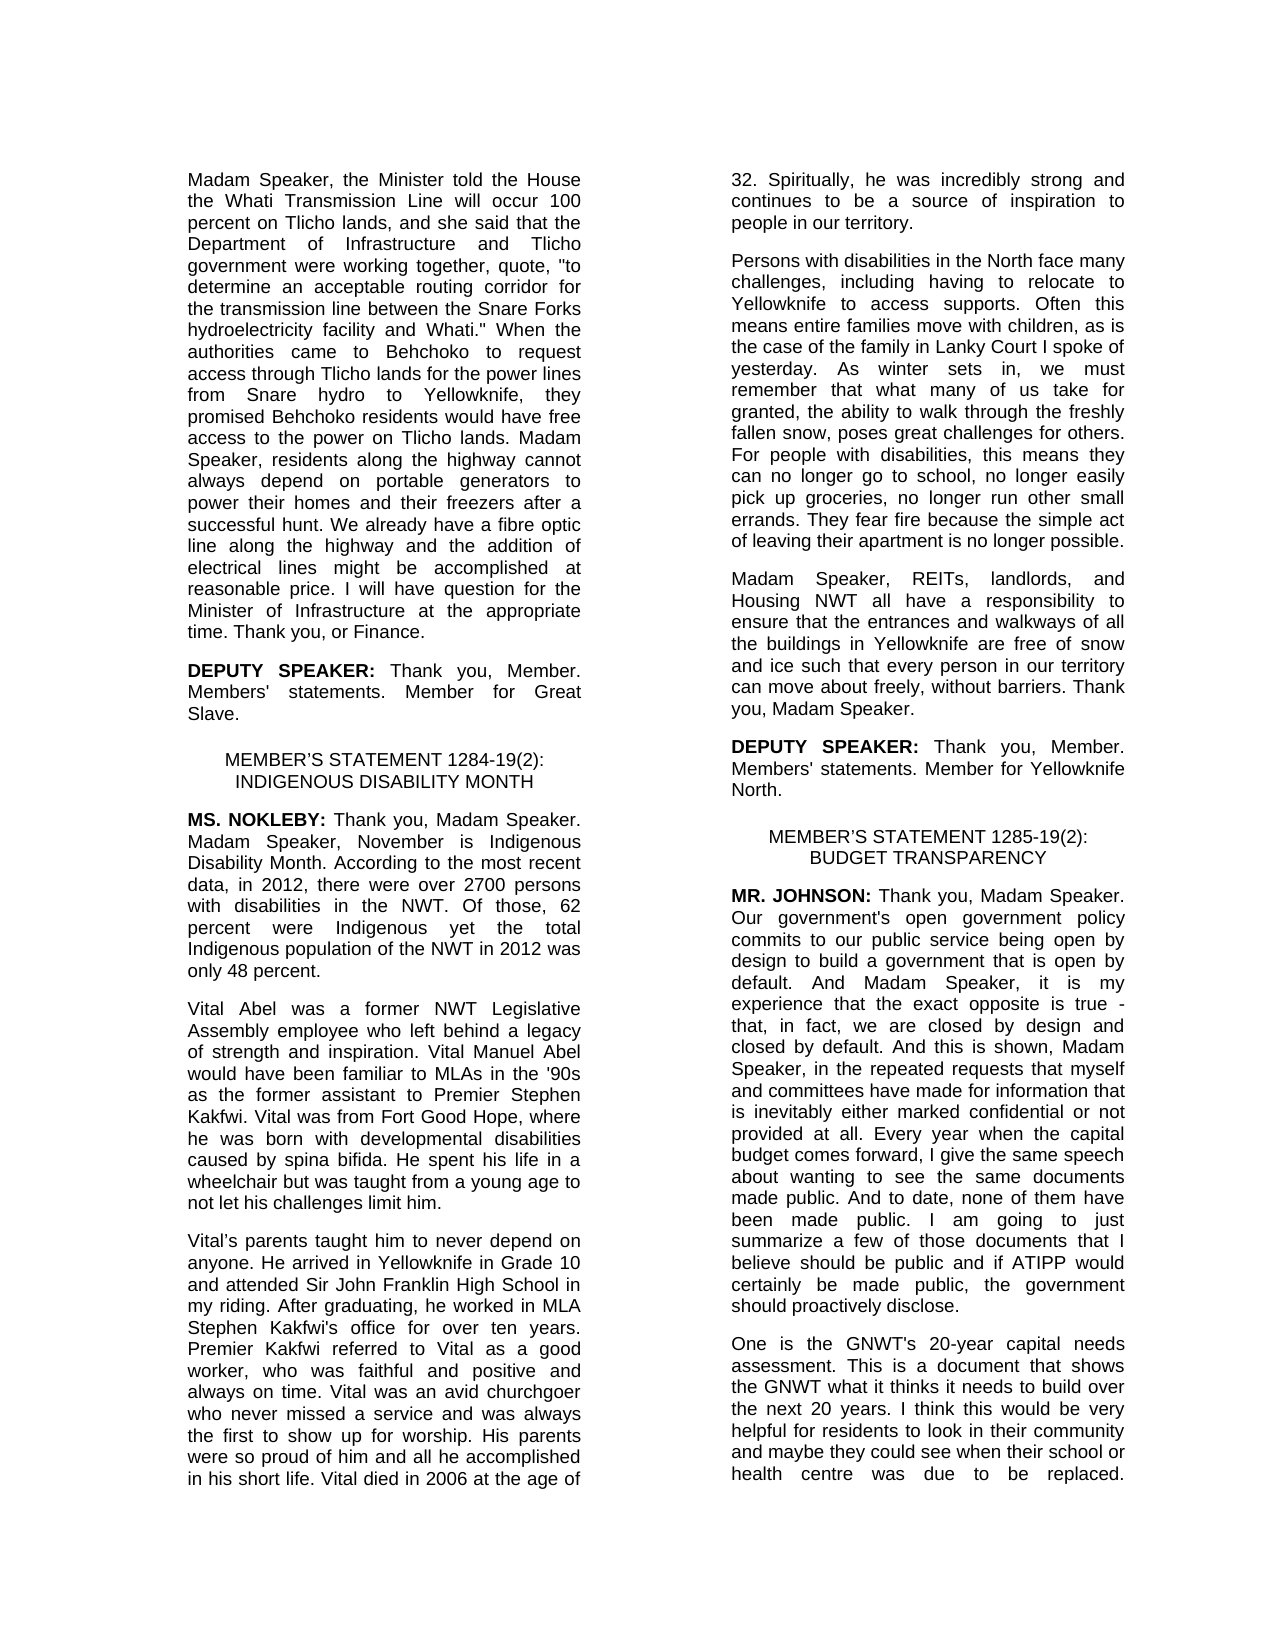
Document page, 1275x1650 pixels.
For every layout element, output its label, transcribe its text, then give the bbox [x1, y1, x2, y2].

text Vital’s parents taught him to never depend on anyone. He arrived in Yellowknife in Grade 10 and attended Sir John Franklin High School in my riding. After graduating, he worked in MLA Stephen Kakfwi's office for over ten years. Premier Kakfwi referred to Vital as a good worker, who was faithful and positive and always on time. Vital was an avid churchgoer who never missed a service and was always the first to show up for worship. His parents were so proud of him and all he accomplished in his short life. Vital died in 2006 at the age of 32. Spiritually, he was incredibly strong and continues to be a source of inspiration to people in our territory. [187, 1230, 581, 1489]
text MR. JOHNSON: Thank you, Madam Speaker. Our government's open government policy commits to our public service being open by design to build a government that is open by default. And Madam Speaker, it is my experience that the exact opposite is true - that, in fact, we are closed by design and closed by default. And this is shown, Madam Speaker, in the repeated requests that myself and committees have made for information that is inevitably either marked confidential or not provided at all. Every year when the capital budget comes forward, I give the same speech about wanting to see the same documents made public. And to date, none of them have been made public. I am going to just summarize a few of those documents that I believe should be public and if ATIPP would certainly be made public, the government should proactively disclose. [731, 885, 1125, 1317]
text DEPUTY SPEAKER: Thank you, Member. Members' statements. Member for Yellowknife North. [731, 736, 1125, 801]
text Vital Abel was a former NWT Legislative Assembly employee who left behind a legacy of strength and inspiration. Vital Manuel Abel would have been familiar to MLAs in the '90s as the former assistant to Premier Stephen Kakfwi. Vital was from Fort Good Hope, where he was born with developmental disabilities caused by spina bifida. He spent his life in a wheelchair but was taught from a young age to not let his challenges limit him. [187, 998, 581, 1214]
subtitle Member’s Statement 1285-19(2): Budget Transparency [731, 826, 1125, 869]
text Madam Speaker, the Minister told the House the Whati Transmission Line will occur 100 percent on Tlicho lands, and she said that the Department of Infrastructure and Tlicho government were working together, quote, "to determine an acceptable routing corridor for the transmission line between the Snare Forks hydroelectricity facility and Whati." When the authorities came to Behchoko to request access through Tlicho lands for the power lines from Snare hydro to Yellowknife, they promised Behchoko residents would have free access to the power on Tlicho lands. Madam Speaker, residents along the highway cannot always depend on portable generators to power their homes and their freezers after a successful hunt. We already have a fibre optic line along the highway and the addition of electrical lines might be accomplished at reasonable price. I will have question for the Minister of Infrastructure at the appropriate time. Thank you, or Finance. [187, 168, 581, 643]
text MS. NOKLEBY: Thank you, Madam Speaker. Madam Speaker, November is Indigenous Disability Month. According to the most recent data, in 2012, there were over 2700 persons with disabilities in the NWT. Of those, 62 percent were Indigenous yet the total Indigenous population of the NWT in 2012 was only 48 percent. [187, 809, 581, 981]
text Persons with disabilities in the North face many challenges, including having to relocate to Yellowknife to access supports. Often this means entire families move with children, as is the case of the family in Lanky Court I spoke of yesterday. As winter sets in, we must remember that what many of us take for granted, the ability to walk through the freshly fallen snow, poses great challenges for others. For people with disabilities, this means they can no longer go to school, no longer easily pick up groceries, no longer run other small errands. They fear fire because the simple act of leaving their apartment is no longer possible. [731, 250, 1125, 552]
text DEPUTY SPEAKER: Thank you, Member. Members' statements. Member for Great Slave. [187, 659, 581, 724]
text Madam Speaker, REITs, landlords, and Housing NWT all have a responsibility to ensure that the entrances and walkways of all the buildings in Yellowknife are free of snow and ice such that every person in our territory can move about freely, without barriers. Thank you, Madam Speaker. [731, 568, 1125, 719]
subtitle Member’s Statement 1284-19(2): Indigenous Disability Month [187, 749, 581, 792]
